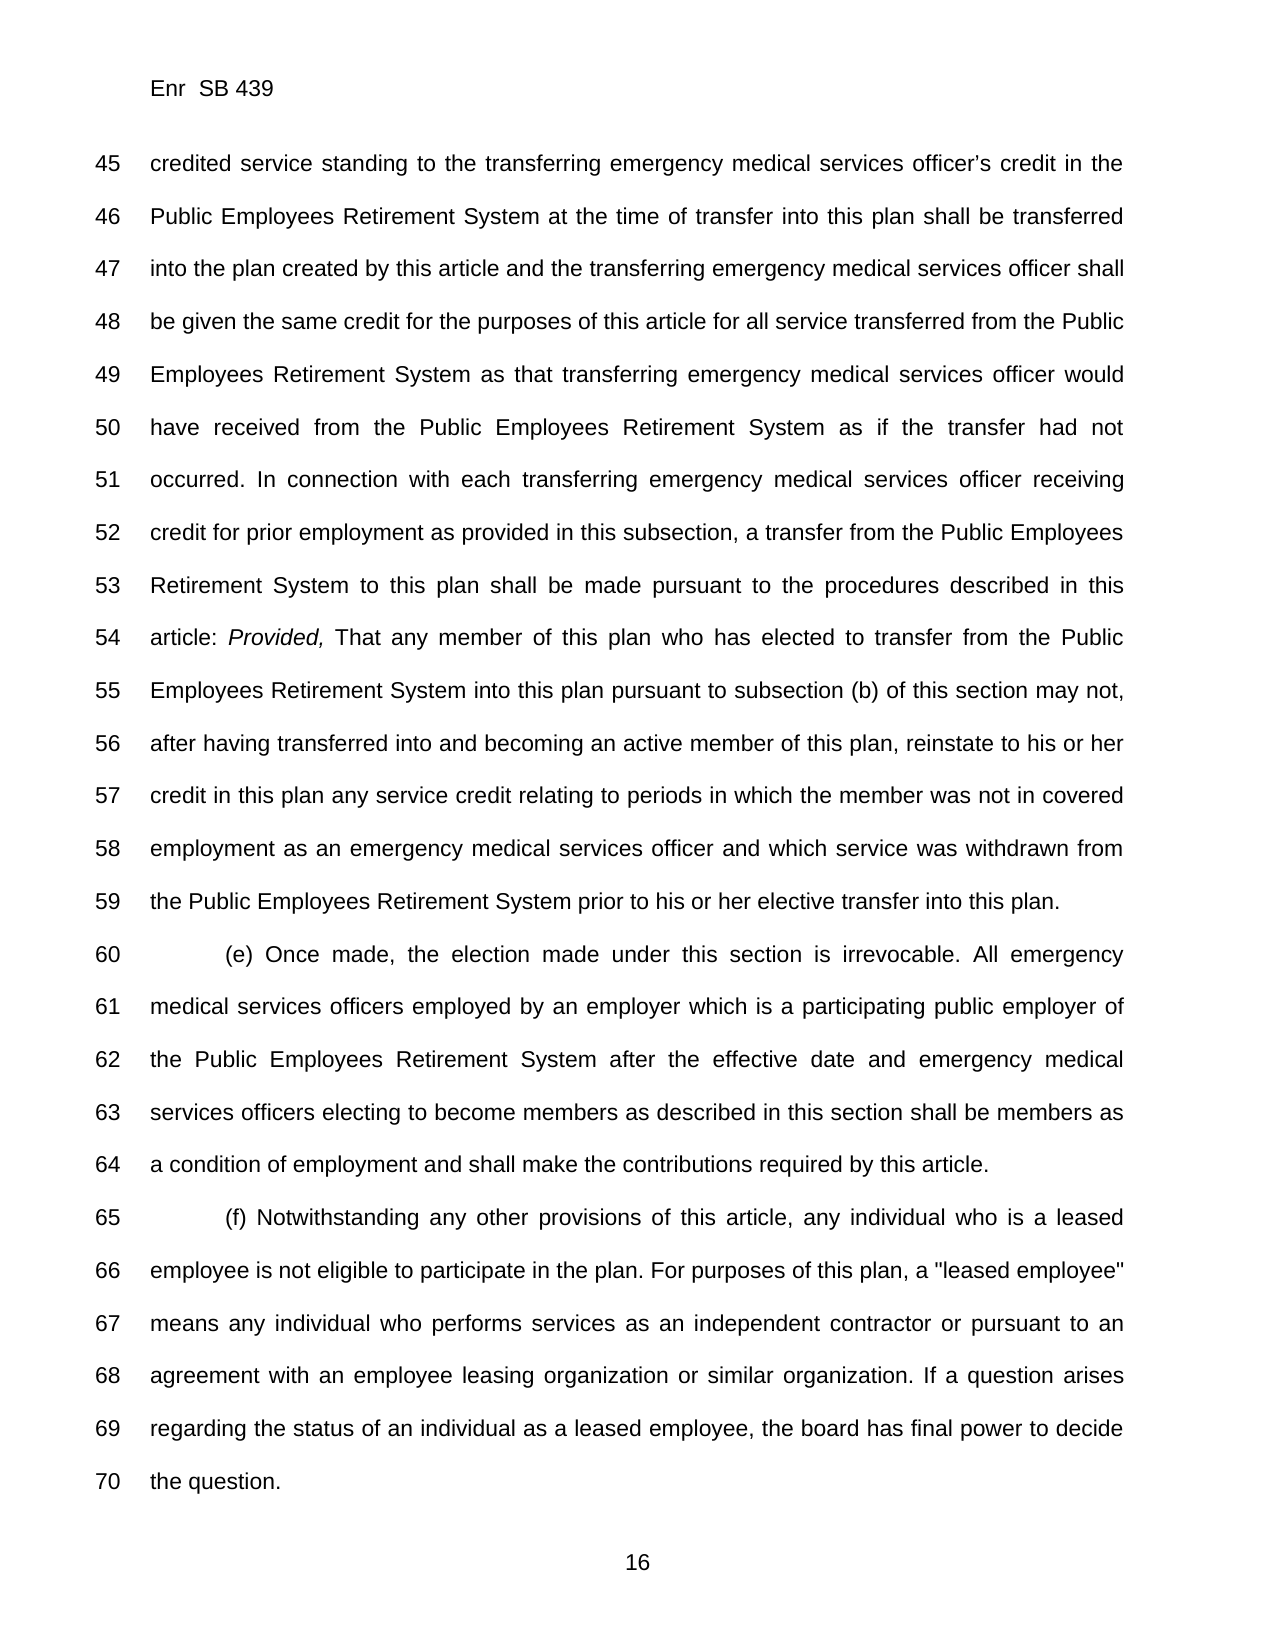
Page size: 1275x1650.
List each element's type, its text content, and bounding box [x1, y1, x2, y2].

text (e) Once made, the election made under this section is irrevocable. All emergency medical services officers employed by an employer which is a participating public employer of the Public Employees Retirement System after the effective date and emergency medical services officers electing to become members as described in this section shall be members as a condition of employment and shall make the contributions required by this article. [150, 941, 1125, 1178]
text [150, 150, 1125, 914]
text (f) Notwithstanding any other provisions of this article, any individual who is a leased employee is not eligible to participate in the plan. For purposes of this plan, a "leased employee" means any individual who performs services as an independent contractor or pursuant to an agreement with an employee leasing organization or similar organization. If a question arises regarding the status of an individual as a leased employee, the board has final power to decide the question. [150, 1204, 1125, 1494]
